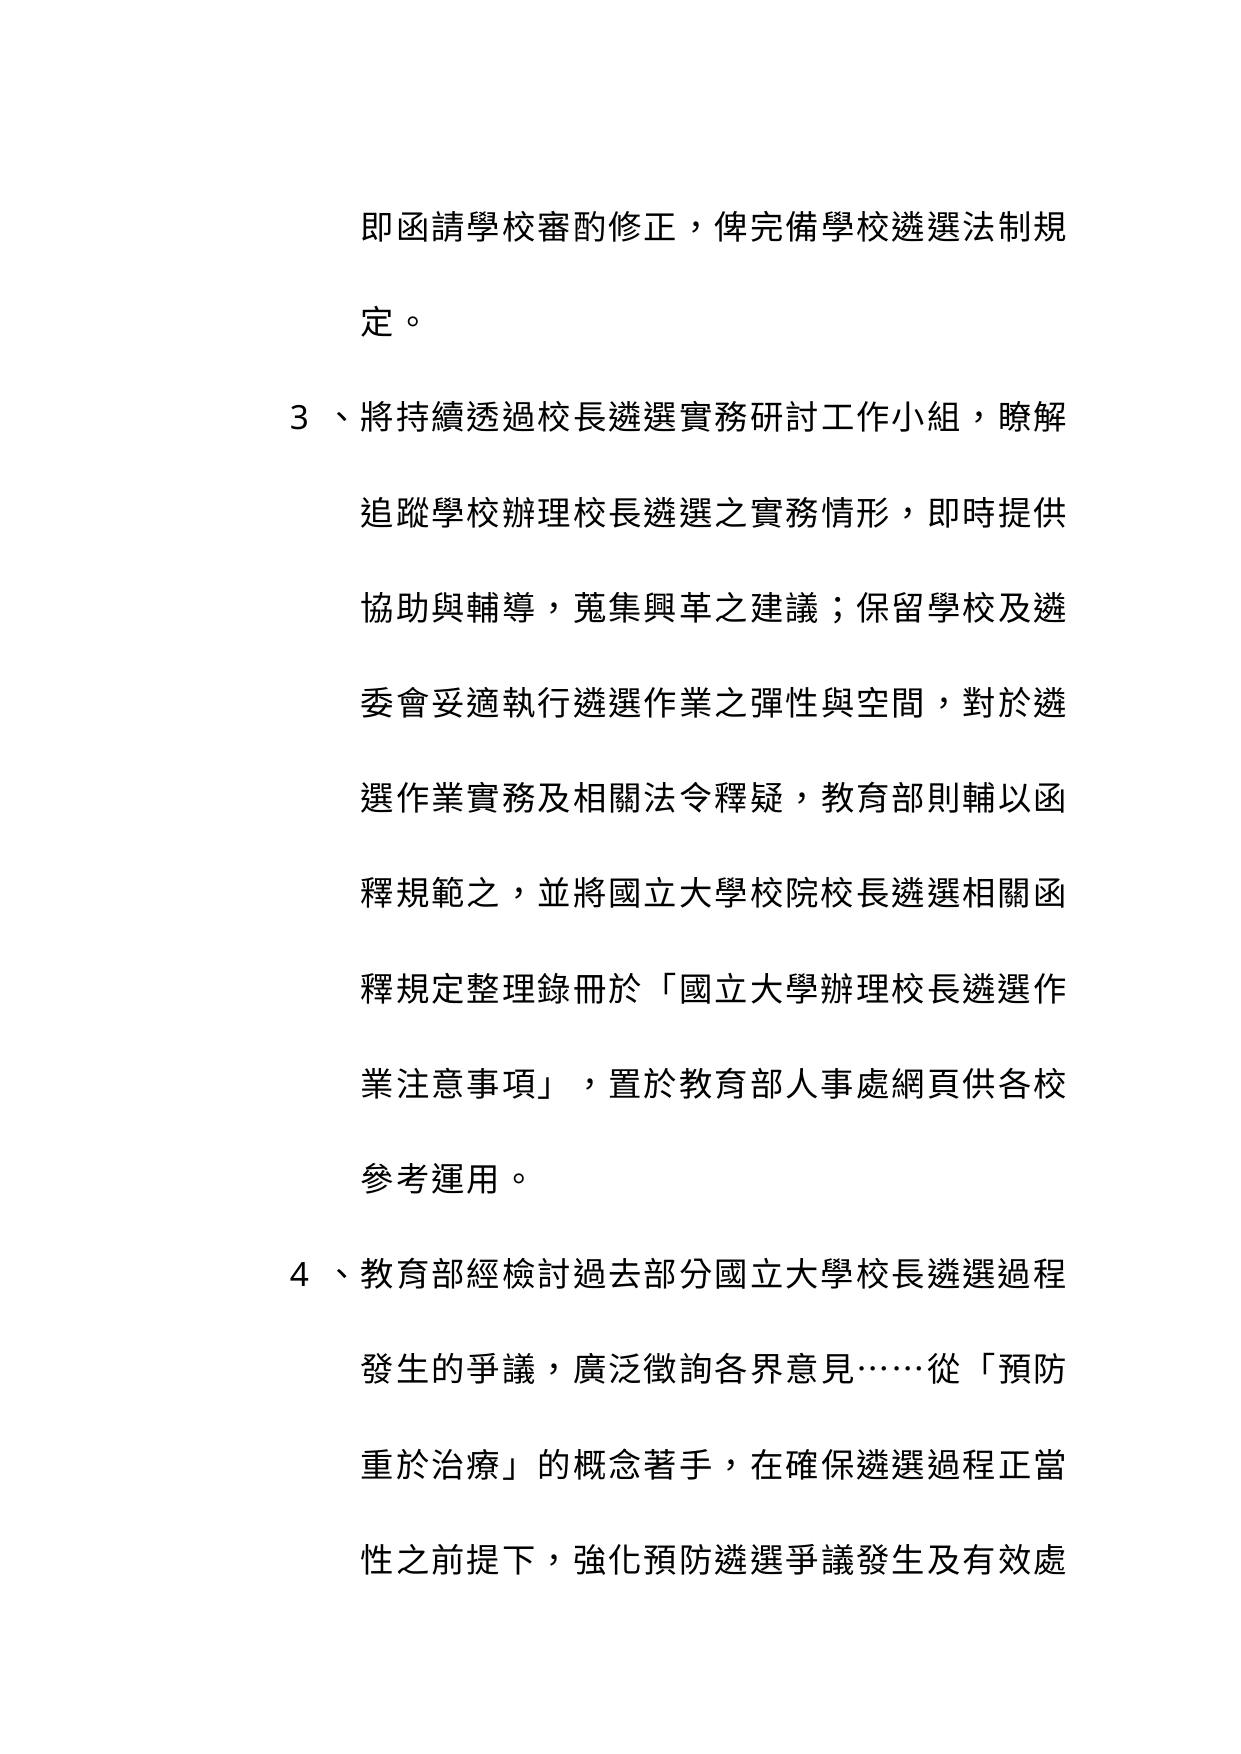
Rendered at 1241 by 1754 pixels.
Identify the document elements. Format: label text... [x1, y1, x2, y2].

subtitle 將持續透過校長遴選實務研討工作小組，瞭解追蹤學校辦理校長遴選之實務情形，即時提供協助與輔導，蒐集興革之建議；保留學校及遴委會妥適執行遴選作業之彈性與空間，對於遴選作業實務及相關法令釋疑，教育部則輔以函釋規範之，並將國立大學校院校長遴選相關函釋規定整理錄冊於「國立大學辦理校長遴選作業注意事項」，置於教育部人事處網頁供各校參考運用。 [272, 368, 1069, 1224]
